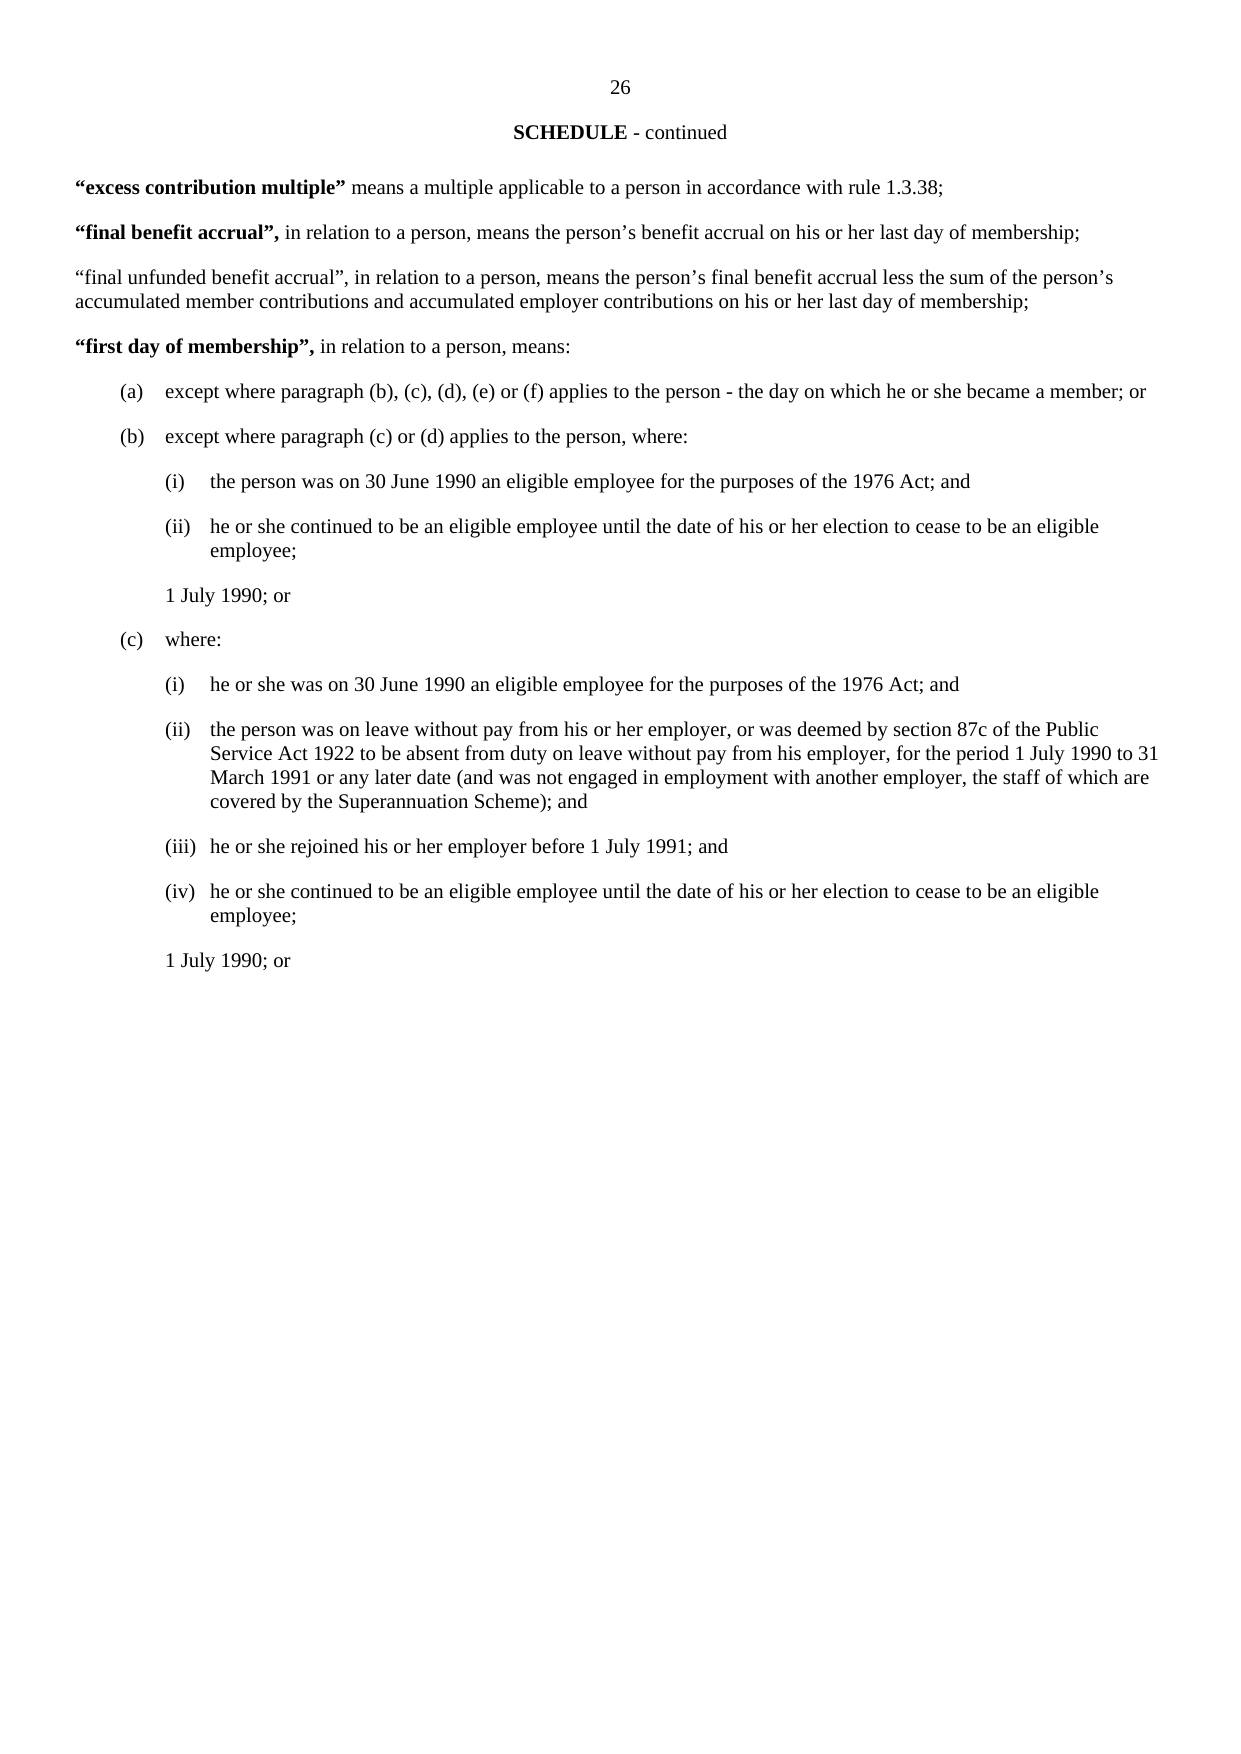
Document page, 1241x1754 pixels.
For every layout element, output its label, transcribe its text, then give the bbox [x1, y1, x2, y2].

text (i) he or she was on 30 June 1990 an eligible employee for the purposes of the 1976 Act; and [165, 672, 1165, 696]
text (iii) he or she rejoined his or her employer before 1 July 1991; and [165, 834, 1165, 858]
text “excess contribution multiple” means a multiple applicable to a person in accordance with rule 1.3.38; [75, 175, 1165, 199]
text (ii) he or she continued to be an eligible employee until the date of his or her election to cease to be an eligible employee; [165, 513, 1165, 562]
text 1 July 1990; or [165, 948, 1165, 972]
text (c) where: [120, 627, 1165, 651]
text “final benefit accrual”, in relation to a person, means the person’s benefit accrual on his or her last day of membership; [75, 220, 1165, 244]
text “final unfunded benefit accrual”, in relation to a person, means the person’s final benefit accrual less the sum of the person’s accumulated member contributions and accumulated employer contributions on his or her last day of membership; [75, 265, 1165, 313]
text (ii) the person was on leave without pay from his or her employer, or was deemed by section 87c of the Public Service Act 1922 to be absent from duty on leave without pay from his employer, for the period 1 July 1990 to 31 March 1991 or any later date (and was not engaged in employment with another employer, the staff of which are covered by the Superannuation Scheme); and [165, 717, 1165, 813]
text (b) except where paragraph (c) or (d) applies to the person, where: [120, 424, 1165, 448]
text (a) except where paragraph (b), (c), (d), (e) or (f) applies to the person - the day on which he or she became a member; or [120, 379, 1165, 403]
text “first day of membership”, in relation to a person, means: [75, 334, 1165, 358]
text 1 July 1990; or [165, 582, 1165, 607]
text (i) the person was on 30 June 1990 an eligible employee for the purposes of the 1976 Act; and [165, 469, 1165, 493]
text (iv) he or she continued to be an eligible employee until the date of his or her election to cease to be an eligible employee; [165, 879, 1165, 927]
